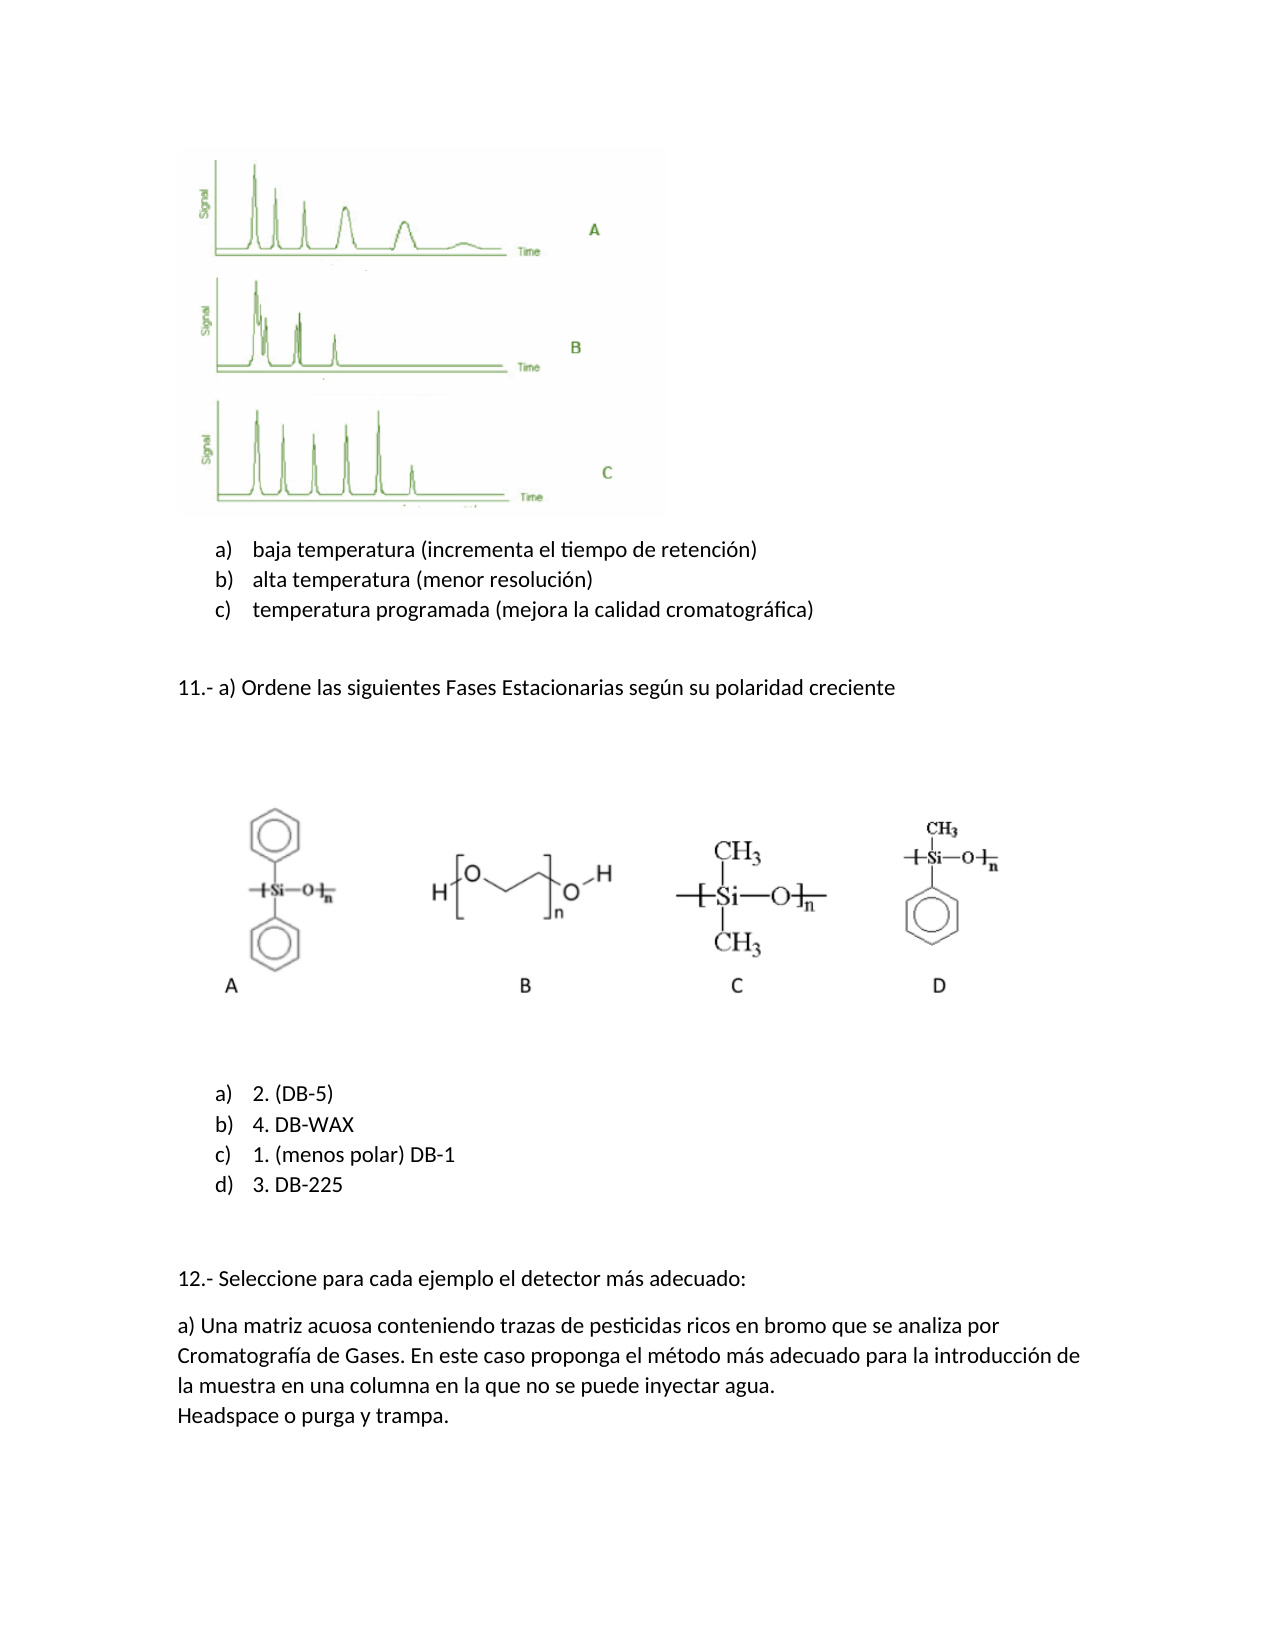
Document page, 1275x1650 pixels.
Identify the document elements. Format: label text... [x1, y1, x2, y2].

list 4. DB-WAX [215, 1110, 1098, 1138]
text 11.- a) Ordene las siguientes Fases Estacionarias según su polaridad creciente [177, 673, 1098, 701]
text a) Una matriz acuosa conteniendo trazas de pesticidas ricos en bromo que se analiza por Cromatografía de Gases. En este caso proponga el método más adecuado para la introducción de la muestra en una columna en la que no se puede inyectar agua. Headspace o purga y trampa. [177, 1311, 1098, 1429]
list 1. (menos polar) DB-1 [215, 1140, 1098, 1168]
list 2. (DB-5) [215, 1079, 1098, 1107]
picture [177, 147, 667, 517]
picture [177, 766, 1048, 1014]
list baja temperatura (incrementa el tiempo de retención) [215, 535, 1098, 563]
list 3. DB-225 [215, 1170, 1098, 1198]
list alta temperatura (menor resolución) [215, 565, 1098, 593]
list temperatura programada (mejora la calidad cromatográfica) [215, 596, 1098, 654]
text 12.- Seleccione para cada ejemplo el detector más adecuado: [177, 1264, 1098, 1292]
